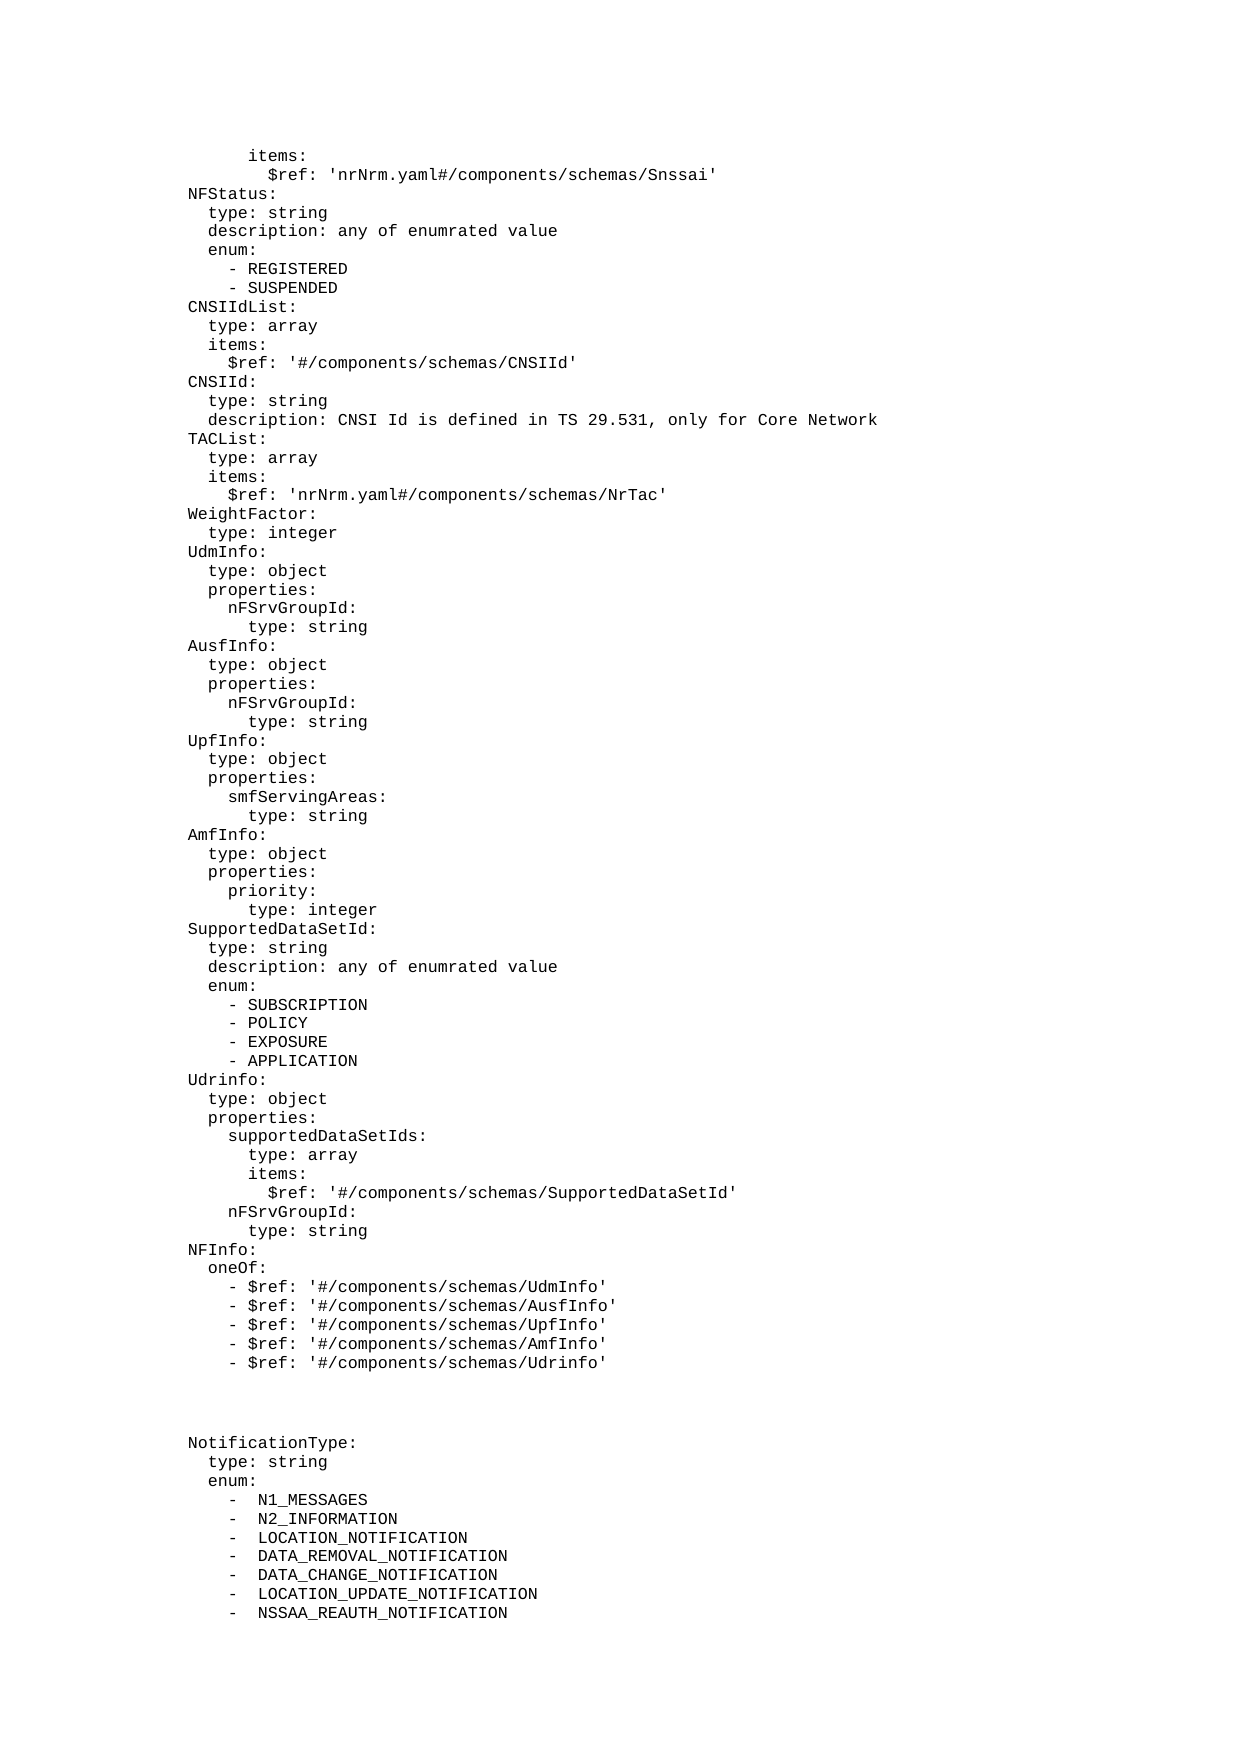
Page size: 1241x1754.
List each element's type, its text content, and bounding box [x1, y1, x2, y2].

text $ref: '#/components/schemas/CNSIId' [148, 355, 1093, 374]
text - LOCATION_NOTIFICATION [148, 1529, 1093, 1548]
text type: object [148, 657, 1093, 676]
text - N2_INFORMATION [148, 1510, 1093, 1529]
text properties: [148, 864, 1093, 883]
text type: string [148, 1222, 1093, 1241]
text NFInfo: [148, 1241, 1093, 1260]
text NFStatus: [148, 185, 1093, 204]
text AusfInfo: [148, 638, 1093, 657]
text - APPLICATION [148, 1053, 1093, 1071]
text type: string [148, 204, 1093, 223]
text - EXPOSURE [148, 1034, 1093, 1053]
text type: string [148, 713, 1093, 732]
text - LOCATION_UPDATE_NOTIFICATION [148, 1586, 1093, 1604]
text - SUSPENDED [148, 279, 1093, 298]
text enum: [148, 1473, 1093, 1491]
text - DATA_CHANGE_NOTIFICATION [148, 1567, 1093, 1586]
text - SUBSCRIPTION [148, 996, 1093, 1015]
text priority: [148, 883, 1093, 902]
text $ref: 'nrNrm.yaml#/components/schemas/Snssai' [148, 166, 1093, 185]
text type: string [148, 619, 1093, 638]
text - $ref: '#/components/schemas/Udrinfo' [148, 1354, 1093, 1373]
text - $ref: '#/components/schemas/UpfInfo' [148, 1317, 1093, 1335]
text properties: [148, 1109, 1093, 1128]
text type: string [148, 393, 1093, 412]
text Udrinfo: [148, 1071, 1093, 1090]
text description: CNSI Id is defined in TS 29.531, only for Core Network [148, 412, 1093, 430]
text items: [148, 336, 1093, 355]
text items: [148, 468, 1093, 487]
text - DATA_REMOVAL_NOTIFICATION [148, 1548, 1093, 1567]
text type: array [148, 317, 1093, 336]
text items: [148, 148, 1093, 166]
text SupportedDataSetId: [148, 921, 1093, 939]
text $ref: '#/components/schemas/SupportedDataSetId' [148, 1184, 1093, 1203]
text items: [148, 1166, 1093, 1184]
text - NSSAA_REAUTH_NOTIFICATION [148, 1604, 1093, 1623]
text CNSIId: [148, 374, 1093, 393]
text description: any of enumrated value [148, 223, 1093, 242]
text UpfInfo: [148, 732, 1093, 751]
text nFSrvGroupId: [148, 1203, 1093, 1222]
text type: integer [148, 902, 1093, 921]
text enum: [148, 977, 1093, 996]
text type: integer [148, 525, 1093, 543]
text type: object [148, 845, 1093, 864]
text type: object [148, 1090, 1093, 1109]
text CNSIIdList: [148, 298, 1093, 317]
text properties: [148, 676, 1093, 694]
text type: object [148, 562, 1093, 581]
text type: object [148, 751, 1093, 770]
text description: any of enumrated value [148, 958, 1093, 977]
text properties: [148, 581, 1093, 600]
text AmfInfo: [148, 826, 1093, 845]
text type: array [148, 449, 1093, 468]
text - $ref: '#/components/schemas/UdmInfo' [148, 1279, 1093, 1298]
text - REGISTERED [148, 261, 1093, 279]
text UdmInfo: [148, 543, 1093, 562]
text type: array [148, 1147, 1093, 1166]
text - N1_MESSAGES [148, 1491, 1093, 1510]
text WeightFactor: [148, 506, 1093, 525]
text type: string [148, 807, 1093, 826]
text type: string [148, 1454, 1093, 1473]
text nFSrvGroupId: [148, 694, 1093, 713]
text supportedDataSetIds: [148, 1128, 1093, 1147]
text enum: [148, 242, 1093, 261]
text properties: [148, 770, 1093, 789]
text nFSrvGroupId: [148, 600, 1093, 619]
text - POLICY [148, 1015, 1093, 1034]
text - $ref: '#/components/schemas/AusfInfo' [148, 1298, 1093, 1317]
text type: string [148, 939, 1093, 958]
text TACList: [148, 430, 1093, 449]
text oneOf: [148, 1260, 1093, 1279]
text - $ref: '#/components/schemas/AmfInfo' [148, 1335, 1093, 1354]
text smfServingAreas: [148, 789, 1093, 807]
text $ref: 'nrNrm.yaml#/components/schemas/NrTac' [148, 487, 1093, 506]
text NotificationType: [148, 1435, 1093, 1454]
